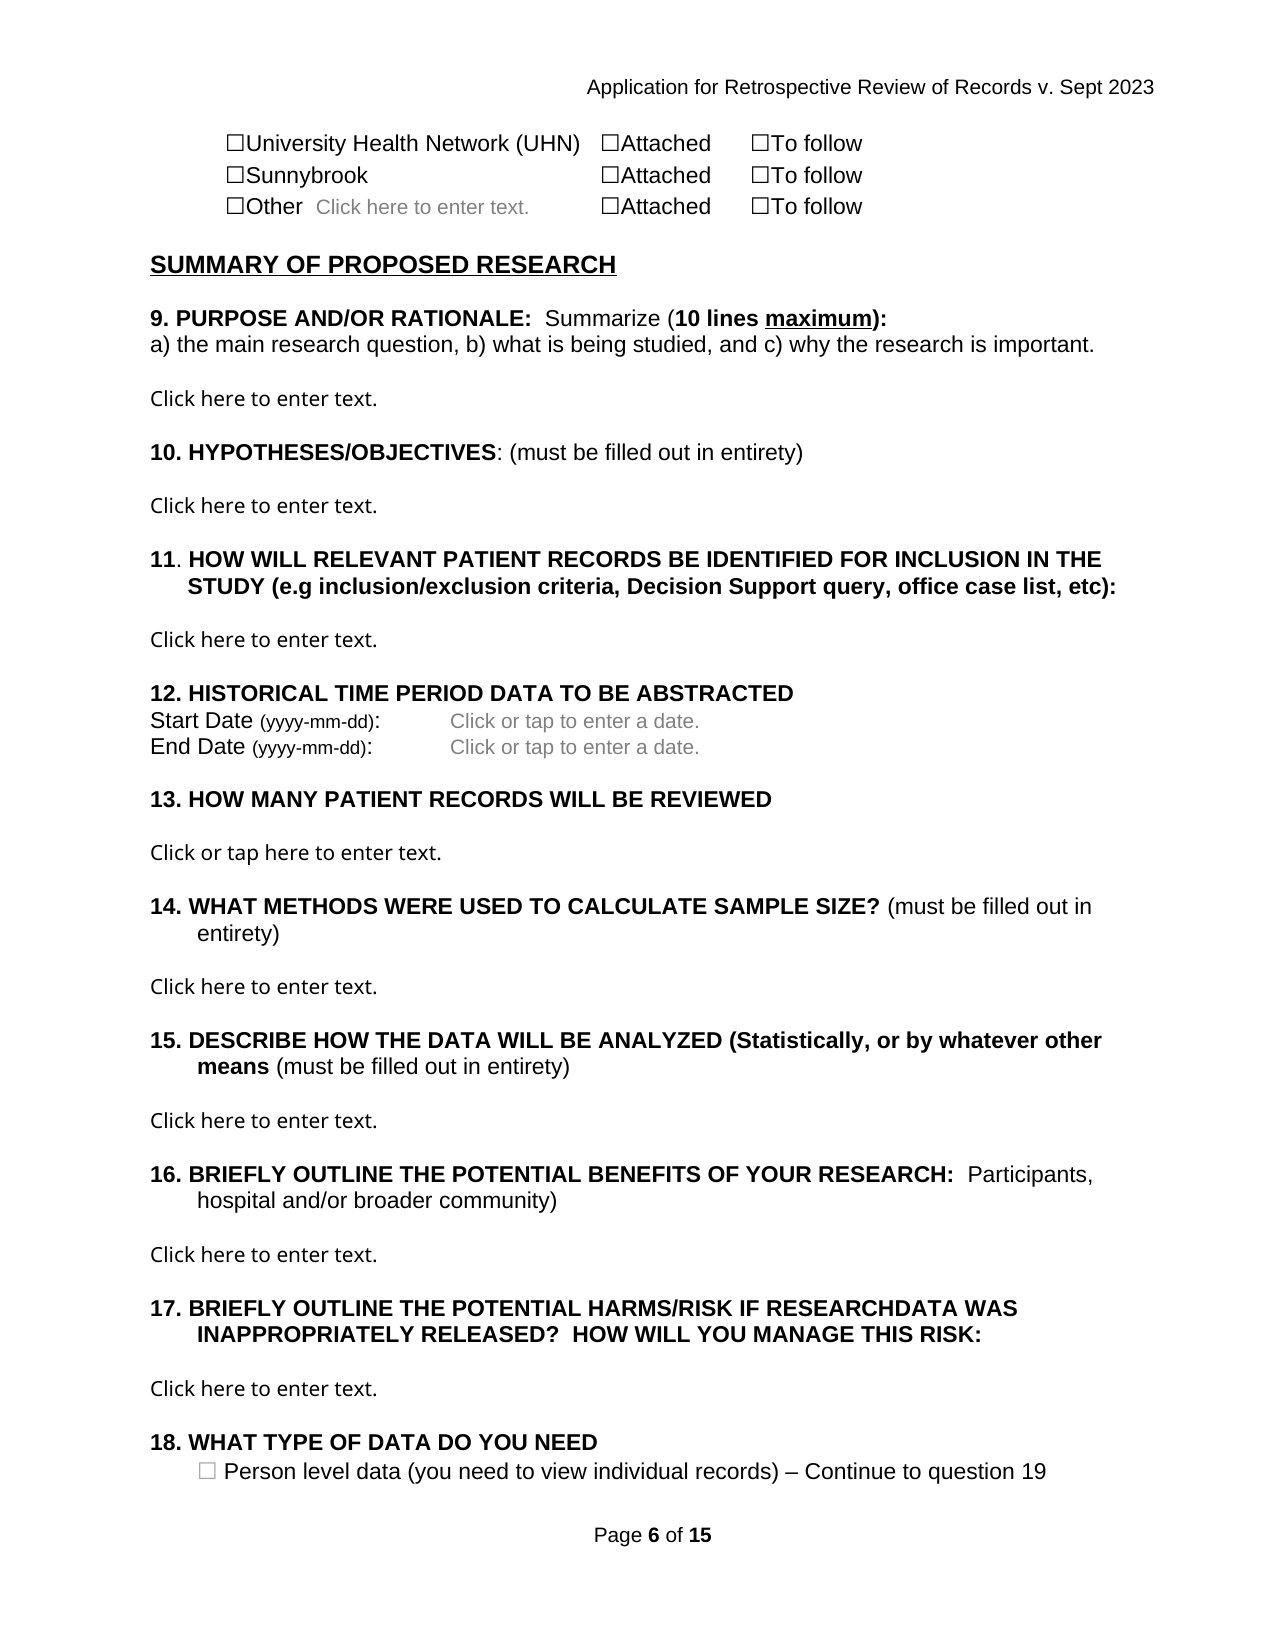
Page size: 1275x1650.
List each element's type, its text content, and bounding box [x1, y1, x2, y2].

text 15. DESCRIBE HOW THE DATA WILL BE ANALYZED (Statistically, or by whatever other means (must be filled out in entirety) [150, 1027, 1155, 1080]
text University Health Network (UHN) Attached To follow [150, 127, 1155, 159]
text 10. HYPOTHESES/OBJECTIVES: (must be filled out in entirety) [150, 439, 1155, 465]
text SUMMARY OF PROPOSED RESEARCH [150, 250, 1155, 279]
text a) the main research question, b) what is being studied, and c) why the research is important. [150, 331, 1155, 358]
text 9. PURPOSE AND/OR RATIONALE: Summarize (10 lines maximum): [150, 305, 1155, 331]
text Person level data (you need to view individual records) – Continue to question 19 [150, 1455, 1155, 1486]
text 13. HOW MANY PATIENT RECORDS WILL BE REVIEWED [150, 786, 1155, 812]
text Start Date (yyyy-mm-dd): [150, 707, 1155, 733]
text 11. HOW WILL RELEVANT PATIENT RECORDS BE IDENTIFIED FOR INCLUSION IN THE STUDY (e.g inclusion/exclusion criteria, Decision Support query, office case list, etc): [150, 546, 1155, 599]
text End Date (yyyy-mm-dd): [150, 733, 1155, 759]
text 17. BRIEFLY OUTLINE THE POTENTIAL HARMS/RISK IF RESEARCHDATA WAS INAPPROPRIATELY RELEASED? HOW WILL YOU MANAGE THIS RISK: [150, 1295, 1155, 1347]
text 12. HISTORICAL TIME PERIOD DATA TO BE ABSTRACTED [150, 680, 1155, 707]
text 14. WHAT METHODS WERE USED TO CALCULATE SAMPLE SIZE? (must be filled out in entirety) [150, 893, 1155, 946]
text 18. WHAT TYPE OF DATA DO YOU NEED [150, 1428, 1155, 1455]
text 16. BRIEFLY OUTLINE THE POTENTIAL BENEFITS OF YOUR RESEARCH: Participants, hospital and/or broader community) [150, 1161, 1155, 1213]
text Other Attached To follow [150, 190, 1155, 221]
text Sunnybrook Attached To follow [150, 159, 1155, 190]
